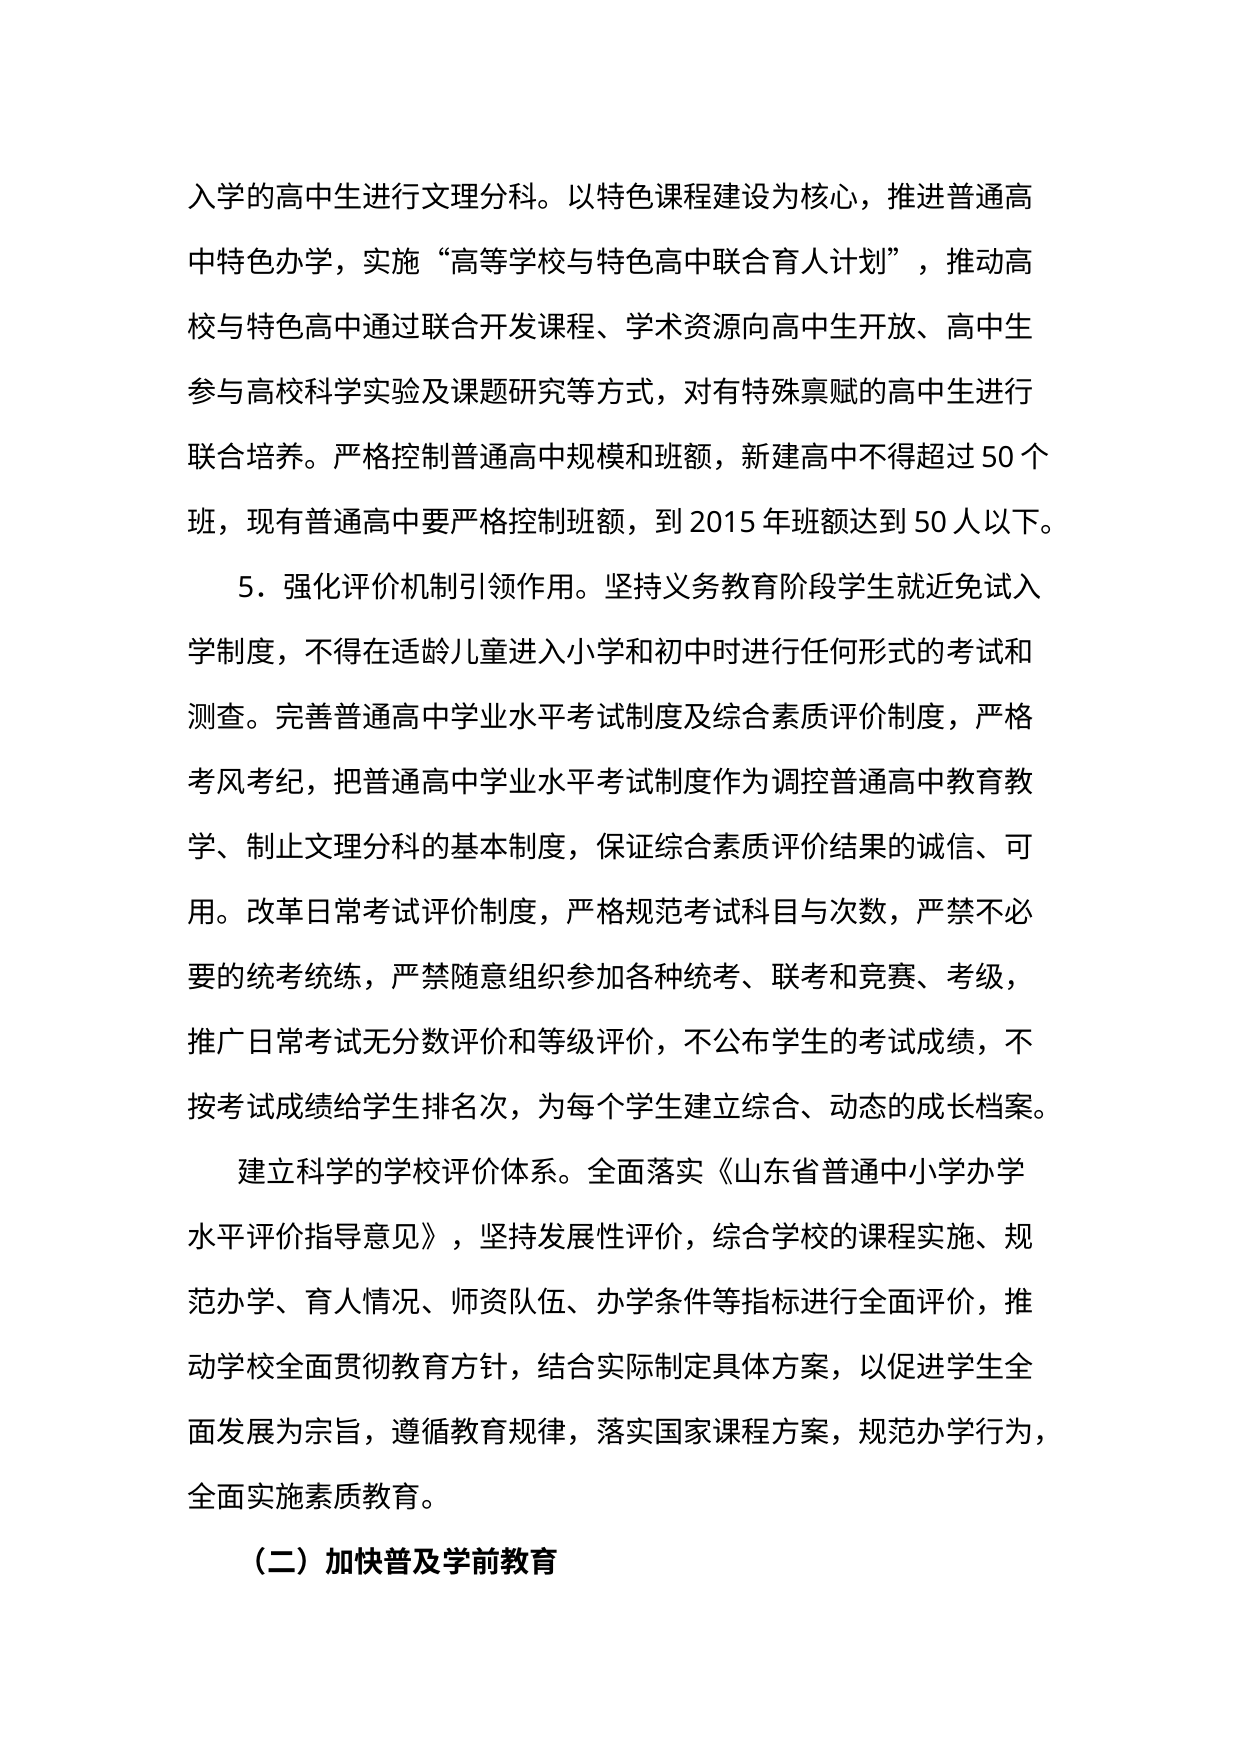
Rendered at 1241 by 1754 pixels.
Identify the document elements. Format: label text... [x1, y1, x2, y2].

text 5．强化评价机制引领作用。坚持义务教育阶段学生就近免试入学制度，不得在适龄儿童进入小学和初中时进行任何形式的考试和测查。完善普通高中学业水平考试制度及综合素质评价制度，严格考风考纪，把普通高中学业水平考试制度作为调控普通高中教育教学、制止文理分科的基本制度，保证综合素质评价结果的诚信、可用。改革日常考试评价制度，严格规范考试科目与次数，严禁不必要的统考统练，严禁随意组织参加各种统考、联考和竞赛、考级，推广日常考试无分数评价和等级评价，不公布学生的考试成绩，不按考试成绩给学生排名次，为每个学生建立综合、动态的成长档案。 [187, 552, 1053, 1137]
text （二）加快普及学前教育 [187, 1527, 1053, 1592]
text 建立科学的学校评价体系。全面落实《山东省普通中小学办学水平评价指导意见》，坚持发展性评价，综合学校的课程实施、规范办学、育人情况、师资队伍、办学条件等指标进行全面评价，推动学校全面贯彻教育方针，结合实际制定具体方案，以促进学生全面发展为宗旨，遵循教育规律，落实国家课程方案，规范办学行为，全面实施素质教育。 [187, 1137, 1053, 1527]
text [187, 162, 1053, 552]
